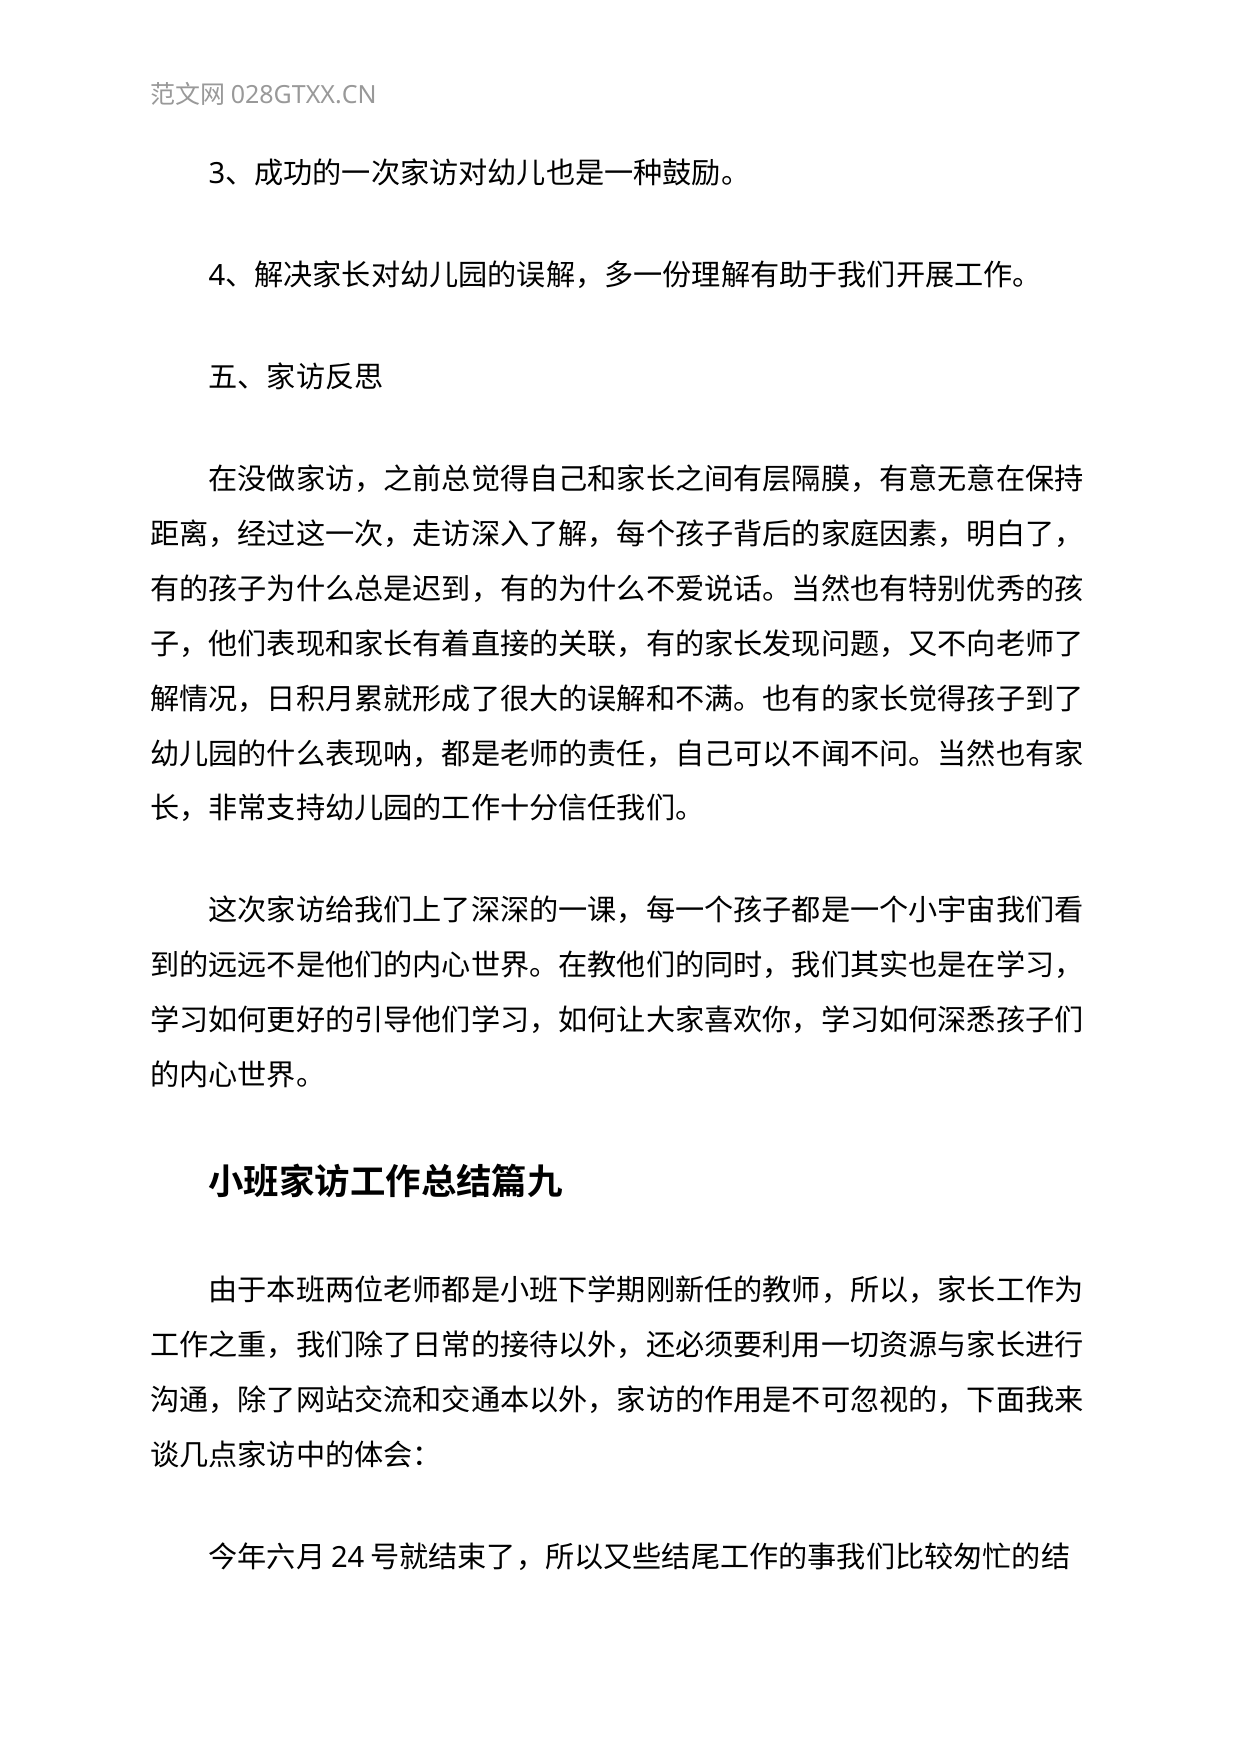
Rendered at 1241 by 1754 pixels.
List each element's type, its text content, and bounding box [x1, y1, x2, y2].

text 在没做家访，之前总觉得自己和家长之间有层隔膜，有意无意在保持距离，经过这一次，走访深入了解，每个孩子背后的家庭因素，明白了，有的孩子为什么总是迟到，有的为什么不爱说话。当然也有特别优秀的孩子，他们表现和家长有着直接的关联，有的家长发现问题，又不向老师了解情况，日积月累就形成了很大的误解和不满。也有的家长觉得孩子到了幼儿园的什么表现呐，都是老师的责任，自己可以不闻不问。当然也有家长，非常支持幼儿园的工作十分信任我们。 [150, 456, 1090, 827]
text 4、解决家长对幼儿园的误解，多一份理解有助于我们开展工作。 [150, 252, 1090, 294]
text 小班家访工作总结篇九 [150, 1153, 1090, 1204]
text 五、家访反思 [150, 354, 1090, 396]
text 3、成功的一次家访对幼儿也是一种鼓励。 [150, 150, 1090, 192]
text 由于本班两位老师都是小班下学期刚新任的教师，所以，家长工作为工作之重，我们除了日常的接待以外，还必须要利用一切资源与家长进行沟通，除了网站交流和交通本以外，家访的作用是不可忽视的，下面我来谈几点家访中的体会： [150, 1267, 1090, 1474]
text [150, 1533, 1090, 1576]
text 这次家访给我们上了深深的一课，每一个孩子都是一个小宇宙我们看到的远远不是他们的内心世界。在教他们的同时，我们其实也是在学习，学习如何更好的引导他们学习，如何让大家喜欢你，学习如何深悉孩子们的内心世界。 [150, 887, 1090, 1094]
